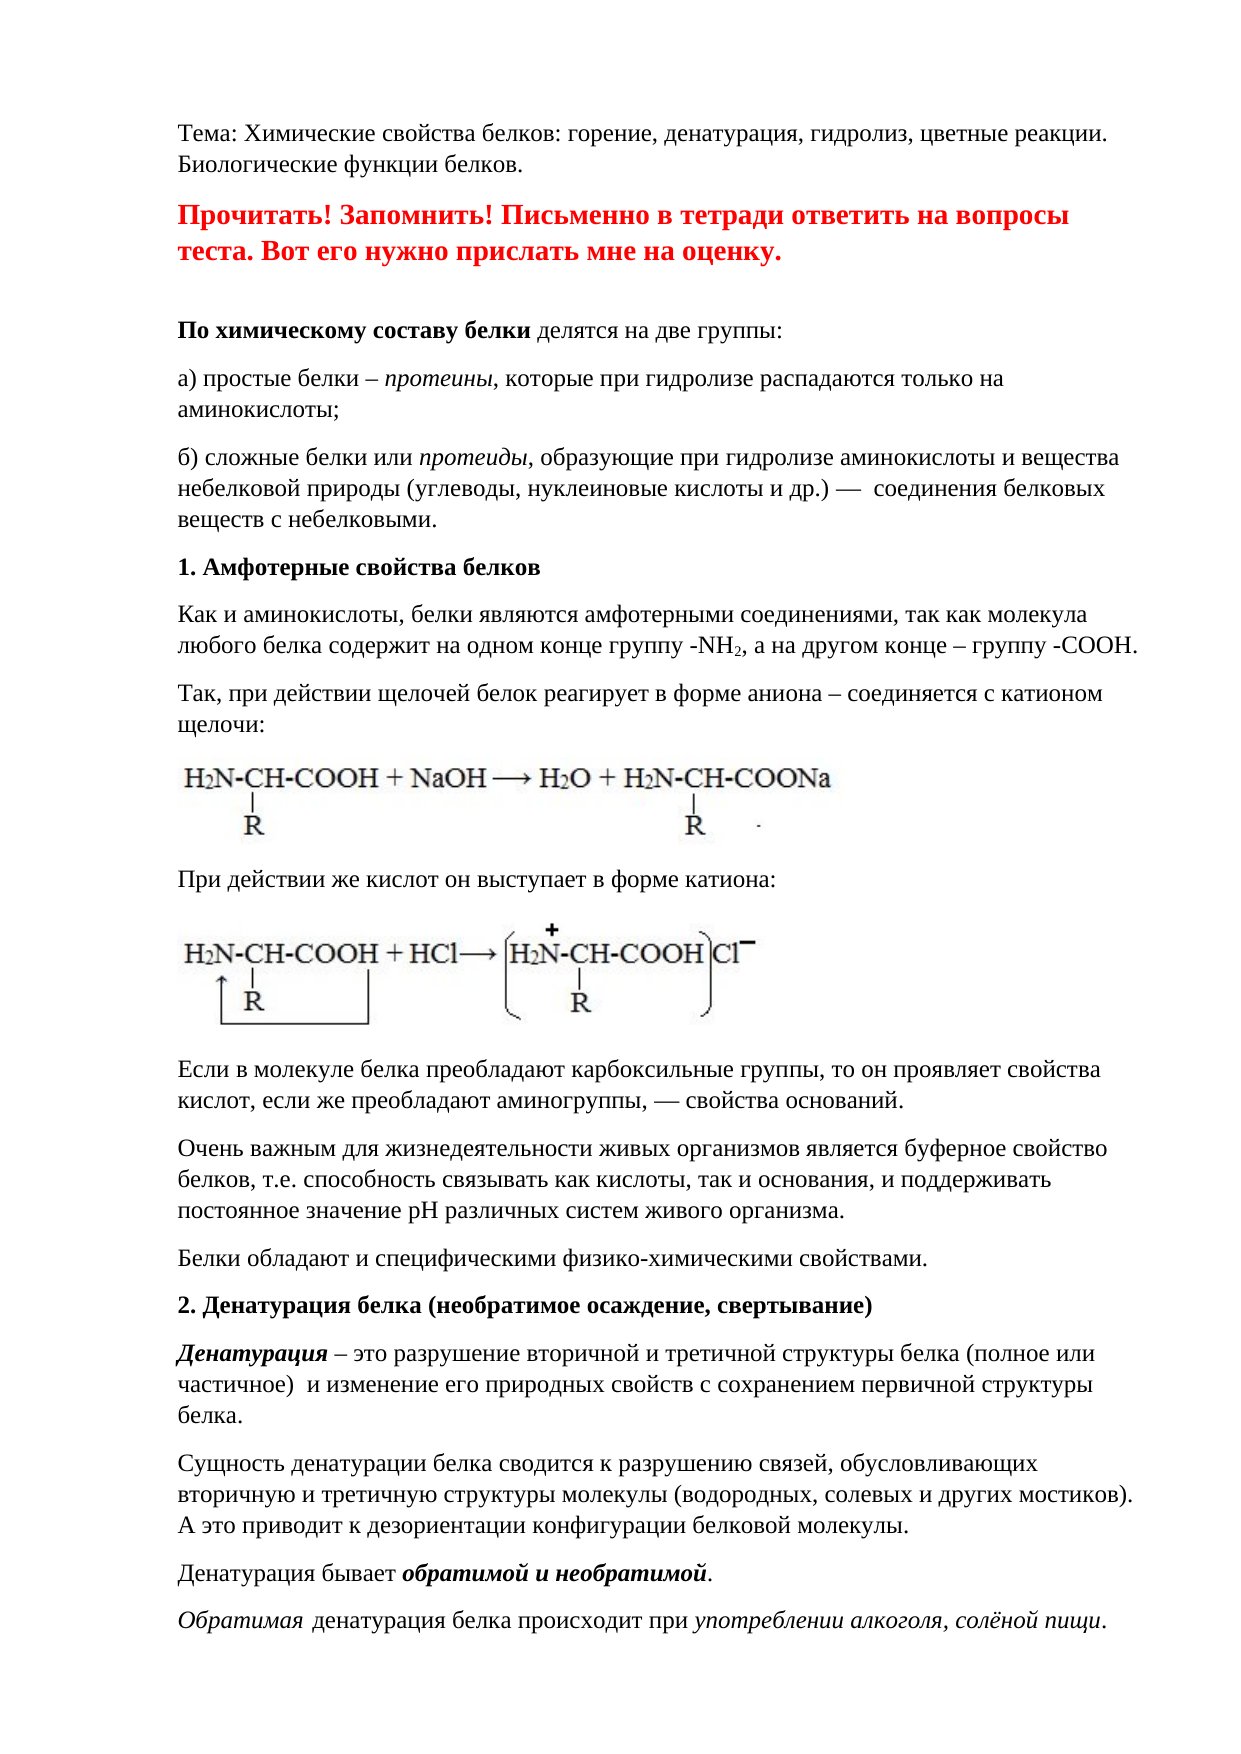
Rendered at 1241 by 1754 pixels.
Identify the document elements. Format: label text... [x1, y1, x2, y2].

text Очень важным для жизнедеятельности живых организмов является буферное свойство белков, т.е. способность связывать как кислоты, так и основания, и поддерживать постоянное значение рН различных систем живого организма. [177, 1133, 1152, 1224]
text Так, при действии щелочей белок реагирует в форме аниона – соединяется с катионом щелочи: [177, 678, 1152, 738]
text Прочитать! Запомнить! Письменно в тетради ответить на вопросы теста. Вот его нужно прислать мне на оценку. [177, 197, 1152, 297]
text Белки обладают и специфическими физико-химическими свойствами. [177, 1243, 1152, 1272]
text Денатурация – это разрушение вторичной и третичной структуры белка (полное или частичное) и изменение его природных свойств с сохранением первичной структуры белка. [177, 1338, 1152, 1429]
text 2. Денатурация белка (необратимое осаждение, свертывание) [177, 1291, 1152, 1319]
text Денатурация бывает обратимой и необратимой. [177, 1558, 1152, 1587]
text Тема: Химические свойства белков: горение, денатурация, гидролиз, цветные реакции. Биологические функции белков. [177, 118, 1152, 178]
text Как и аминокислоты, белки являются амфотерными соединениями, так как молекула любого белка содержит на одном конце группу -NH2, а на другом конце – группу -СООН. [177, 599, 1152, 659]
text 1. Амфотерные свойства белков [177, 552, 1152, 581]
text Обратимая денатурация белка происходит при употреблении алкоголя, солёной пищи. [177, 1606, 1152, 1634]
picture [177, 911, 765, 1036]
text б) сложные белки или протеиды, образующие при гидролизе аминокислоты и вещества небелковой природы (углеводы, нуклеиновые кислоты и др.) — соединения белковых веществ с небелковыми. [177, 442, 1152, 533]
text По химическому составу белки делятся на две группы: [177, 316, 1152, 344]
text а) простые белки – протеины, которые при гидролизе распадаются только на аминокислоты; [177, 363, 1152, 423]
text При действии же кислот он выступает в форме катиона: [177, 864, 1152, 893]
picture [177, 757, 845, 846]
text Сущность денатурации белка сводится к разрушению связей, обусловливающих вторичную и третичную структуры молекулы (водородных, солевых и других мостиков). А это приводит к дезориентации конфигурации белковой молекулы. [177, 1448, 1152, 1539]
text Если в молекуле белка преобладают карбоксильные группы, то он проявляет свойства кислот, если же преобладают аминогруппы, — свойства оснований. [177, 1054, 1152, 1114]
